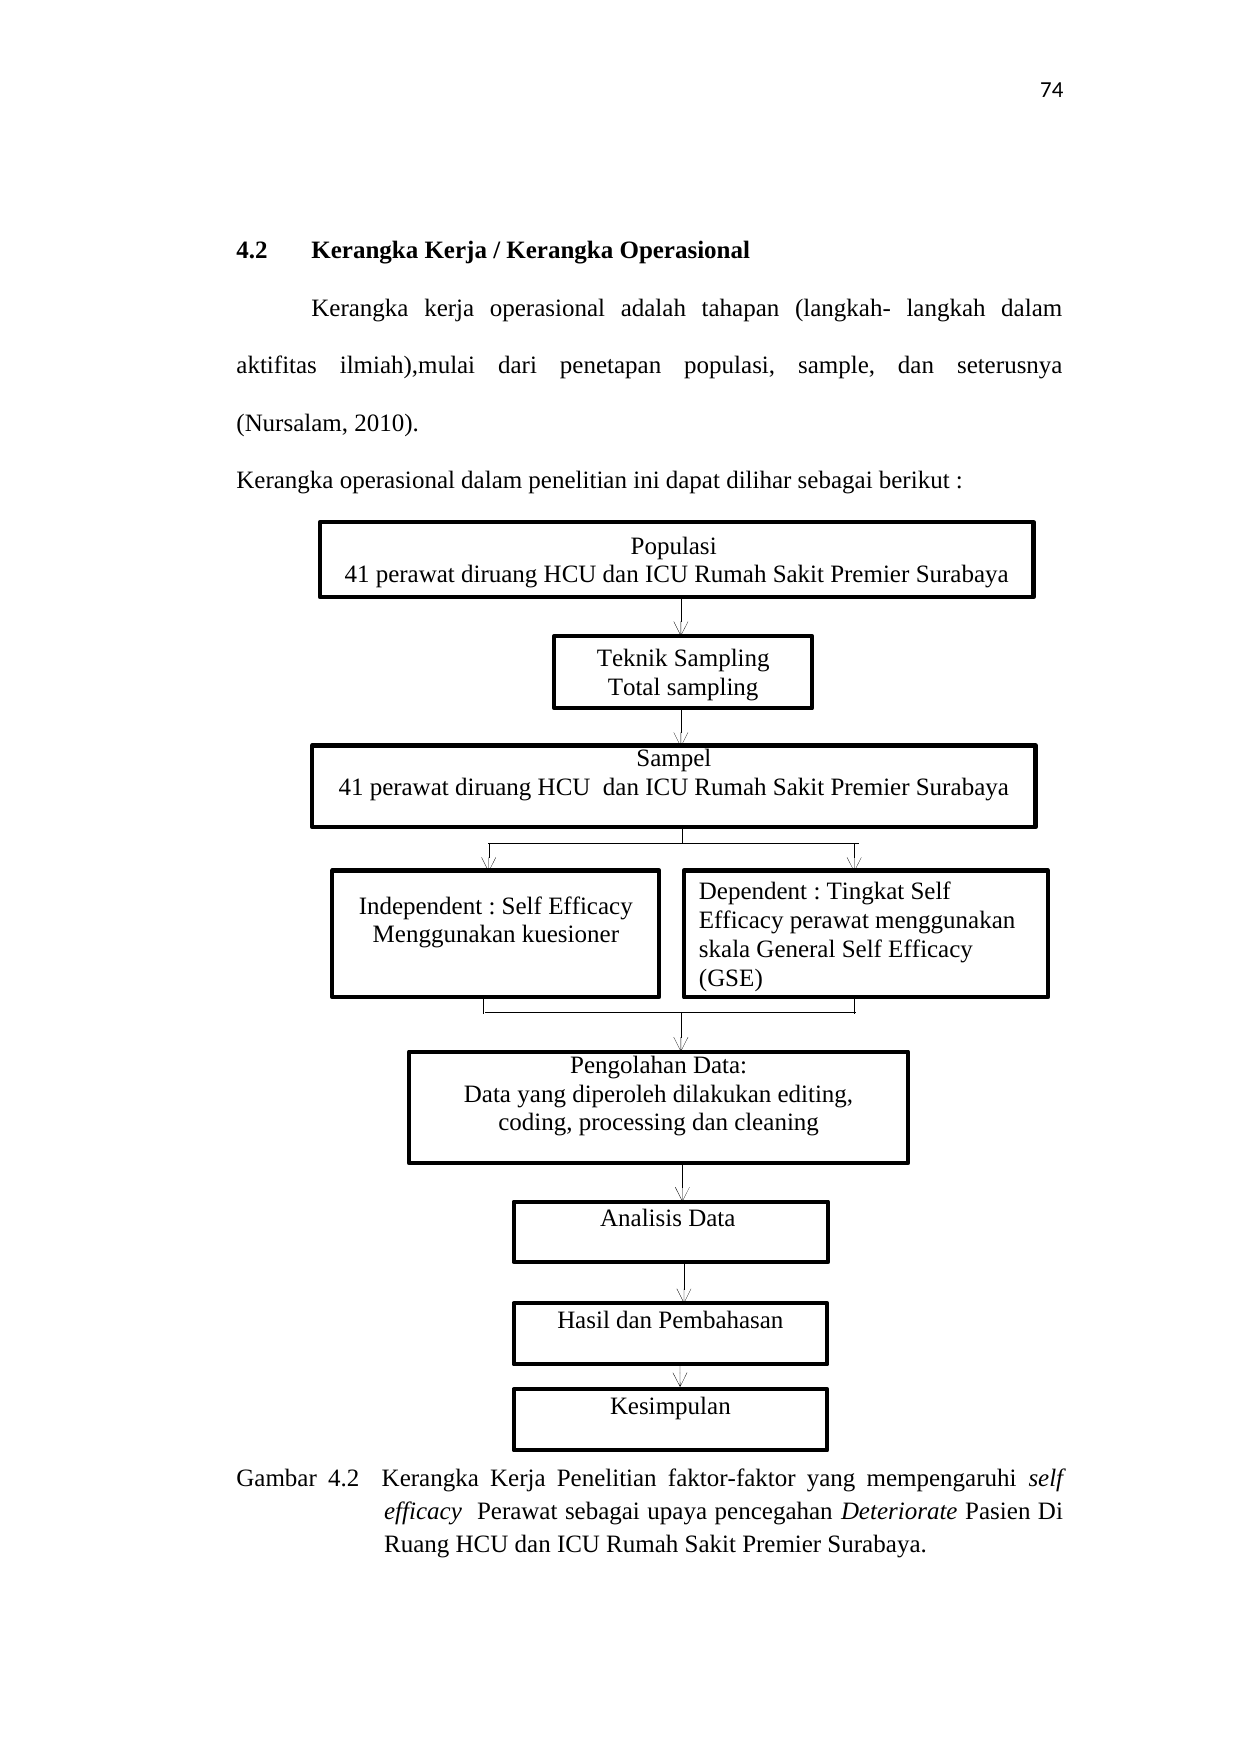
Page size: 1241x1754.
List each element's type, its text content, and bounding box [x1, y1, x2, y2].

text Kerangka kerja operasional adalah tahapan (langkah- langkah dalam aktifitas ilmiah),mulai dari penetapan populasi, sample, dan seterusnya (Nursalam, 2010). [236, 293, 1063, 436]
text Kerangka operasional dalam penelitian ini dapat dilihar sebagai berikut : [236, 465, 1063, 494]
text Gambar 4.2 Kerangka Kerja Penelitian faktor-faktor yang mempengaruhi self efficacy Perawat sebagai upaya pencegahan Deteriorate Pasien Di Ruang HCU dan ICU Rumah Sakit Premier Surabaya. [236, 1463, 1063, 1557]
subtitle Kerangka Kerja / Kerangka Operasional [236, 235, 1063, 264]
